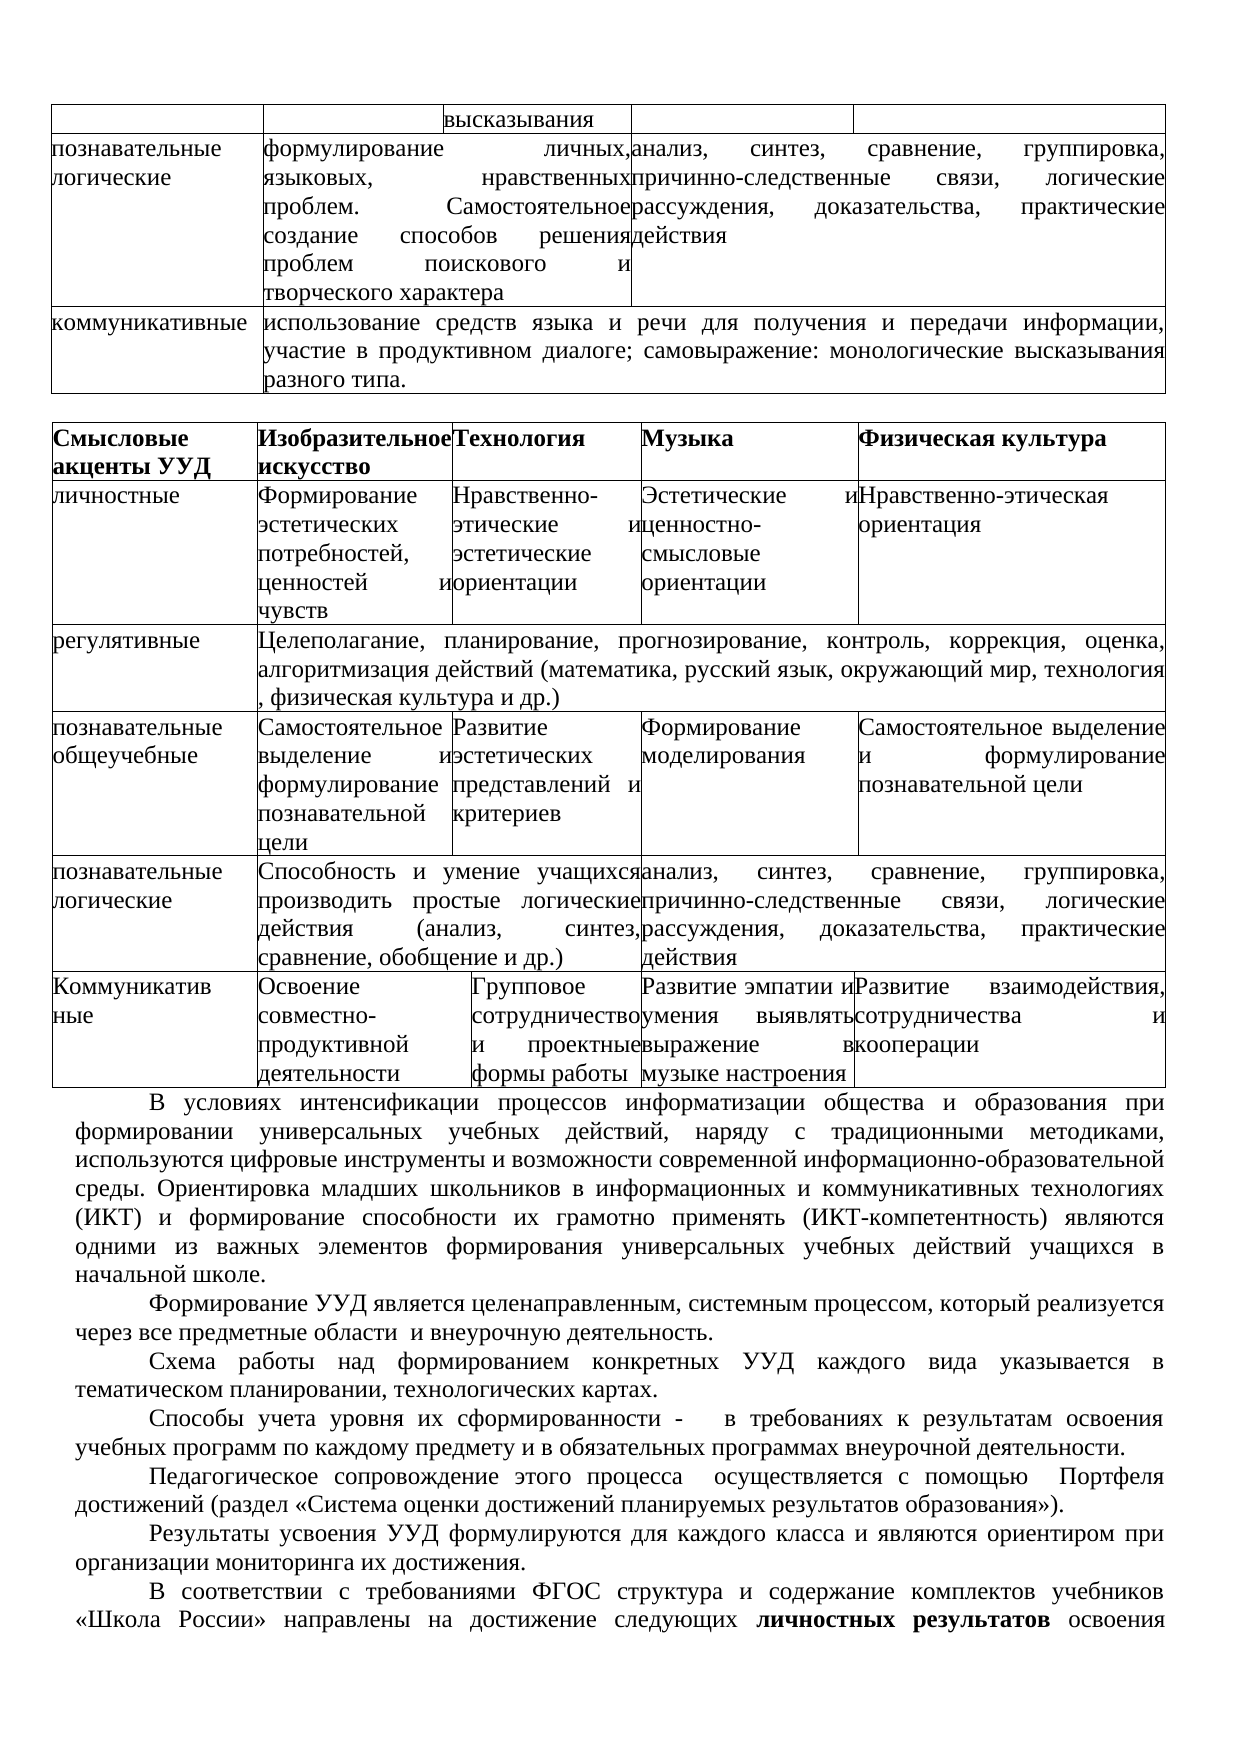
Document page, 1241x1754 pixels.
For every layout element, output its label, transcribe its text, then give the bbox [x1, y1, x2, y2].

table_cell Целеполагание, планирование, прогнозирование, контроль, коррекция, оценка, алгоритмизация действий (математика, русский язык, окружающий мир, технология , физическая культура и др.) [258, 625, 1165, 711]
table_cell Эстетические и ценностно-смысловые ориентации [642, 481, 858, 624]
text Способы учета уровня их сформированности - в требованиях к результатам освоения учебных программ по каждому предмету и в обязательных программах внеурочной деятельности. [75, 1403, 1165, 1461]
table_header Технология [453, 423, 641, 480]
table_cell Самостоятельное выделение и формулирование познавательной цели [258, 712, 452, 855]
table_header Смысловые акценты УУД [53, 423, 257, 480]
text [75, 1576, 1165, 1633]
table_cell Развитие взаимодействия, сотрудничества и кооперации [855, 972, 1165, 1086]
table_cell Развитие эстетических представлений и критериев [453, 712, 641, 855]
text Схема работы над формированием конкретных УУД каждого вида указывается в тематическом планировании, технологических картах. [75, 1346, 1165, 1403]
table_header Изобразительное искусство [258, 423, 452, 480]
text В условиях интенсификации процессов информатизации общества и образования при формировании универсальных учебных действий, наряду с традиционными методиками, используются цифровые инструменты и возможности современной информационно-образовательной среды. Ориентировка младших школьников в информационных и коммуникативных технологиях (ИКТ) и формирование способности их грамотно применять (ИКТ-компетентность) являются одними из важных элементов формирования универсальных учебных действий учащихся в начальной школе. [75, 1088, 1165, 1288]
table_cell Коммуникатив ные [53, 972, 257, 1086]
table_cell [444, 105, 631, 133]
table_cell Нравственно-этическая ориентация [859, 481, 1165, 624]
table_header Физическая культура [859, 423, 1165, 480]
text Формирование УУД является целенаправленным, системным процессом, который реализуется через все предметные области и внеурочную деятельность. [75, 1288, 1165, 1346]
table_cell познавательные логические [52, 134, 263, 306]
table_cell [52, 105, 263, 133]
table_cell коммуникативные [52, 307, 263, 393]
table_cell анализ, синтез, сравнение, группировка, причинно-следственные связи, логические рассуждения, доказательства, практические действия [632, 134, 1165, 306]
text Педагогическое сопровождение этого процесса осуществляется с помощью Портфеля достижений (раздел «Система оценки достижений планируемых результатов образования»). [75, 1461, 1165, 1518]
table_cell познавательные общеучебные [53, 712, 257, 855]
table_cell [264, 105, 443, 133]
table_cell познавательные логические [53, 856, 257, 971]
table_cell Развитие эмпатии и умения выявлять выражение в музыке настроения [642, 972, 854, 1086]
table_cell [632, 105, 853, 133]
table_cell Способность и умение учащихся производить простые логические действия (анализ, синтез, сравнение, обобщение и др.) [258, 856, 641, 971]
table_cell анализ, синтез, сравнение, группировка, причинно-следственные связи, логические рассуждения, доказательства, практические действия [642, 856, 1165, 971]
table_cell формулирование личных, языковых, нравственных проблем. Самостоятельное создание способов решения проблем поискового и творческого характера [264, 134, 631, 306]
table_cell Формирование эстетических потребностей, ценностей и чувств [258, 481, 452, 624]
text Результаты усвоения УУД формулируются для каждого класса и являются ориентиром при организации мониторинга их достижения. [75, 1518, 1165, 1576]
table_cell Нравственно-этические и эстетические ориентации [453, 481, 641, 624]
table_cell Самостоятельное выделение и формулирование познавательной цели [859, 712, 1165, 855]
table_cell личностные [53, 481, 257, 624]
table_cell использование средств языка и речи для получения и передачи информации, участие в продуктивном диалоге; самовыражение: монологические высказывания разного типа. [264, 307, 1165, 393]
table_cell регулятивные [53, 625, 257, 711]
table_cell Групповое сотрудничество и проектные формы работы [472, 972, 641, 1086]
table_cell Формирование моделирования [642, 712, 858, 855]
table_cell Освоение совместно-продуктивной деятельности [258, 972, 471, 1086]
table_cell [854, 105, 1165, 133]
table_header Музыка [642, 423, 858, 480]
